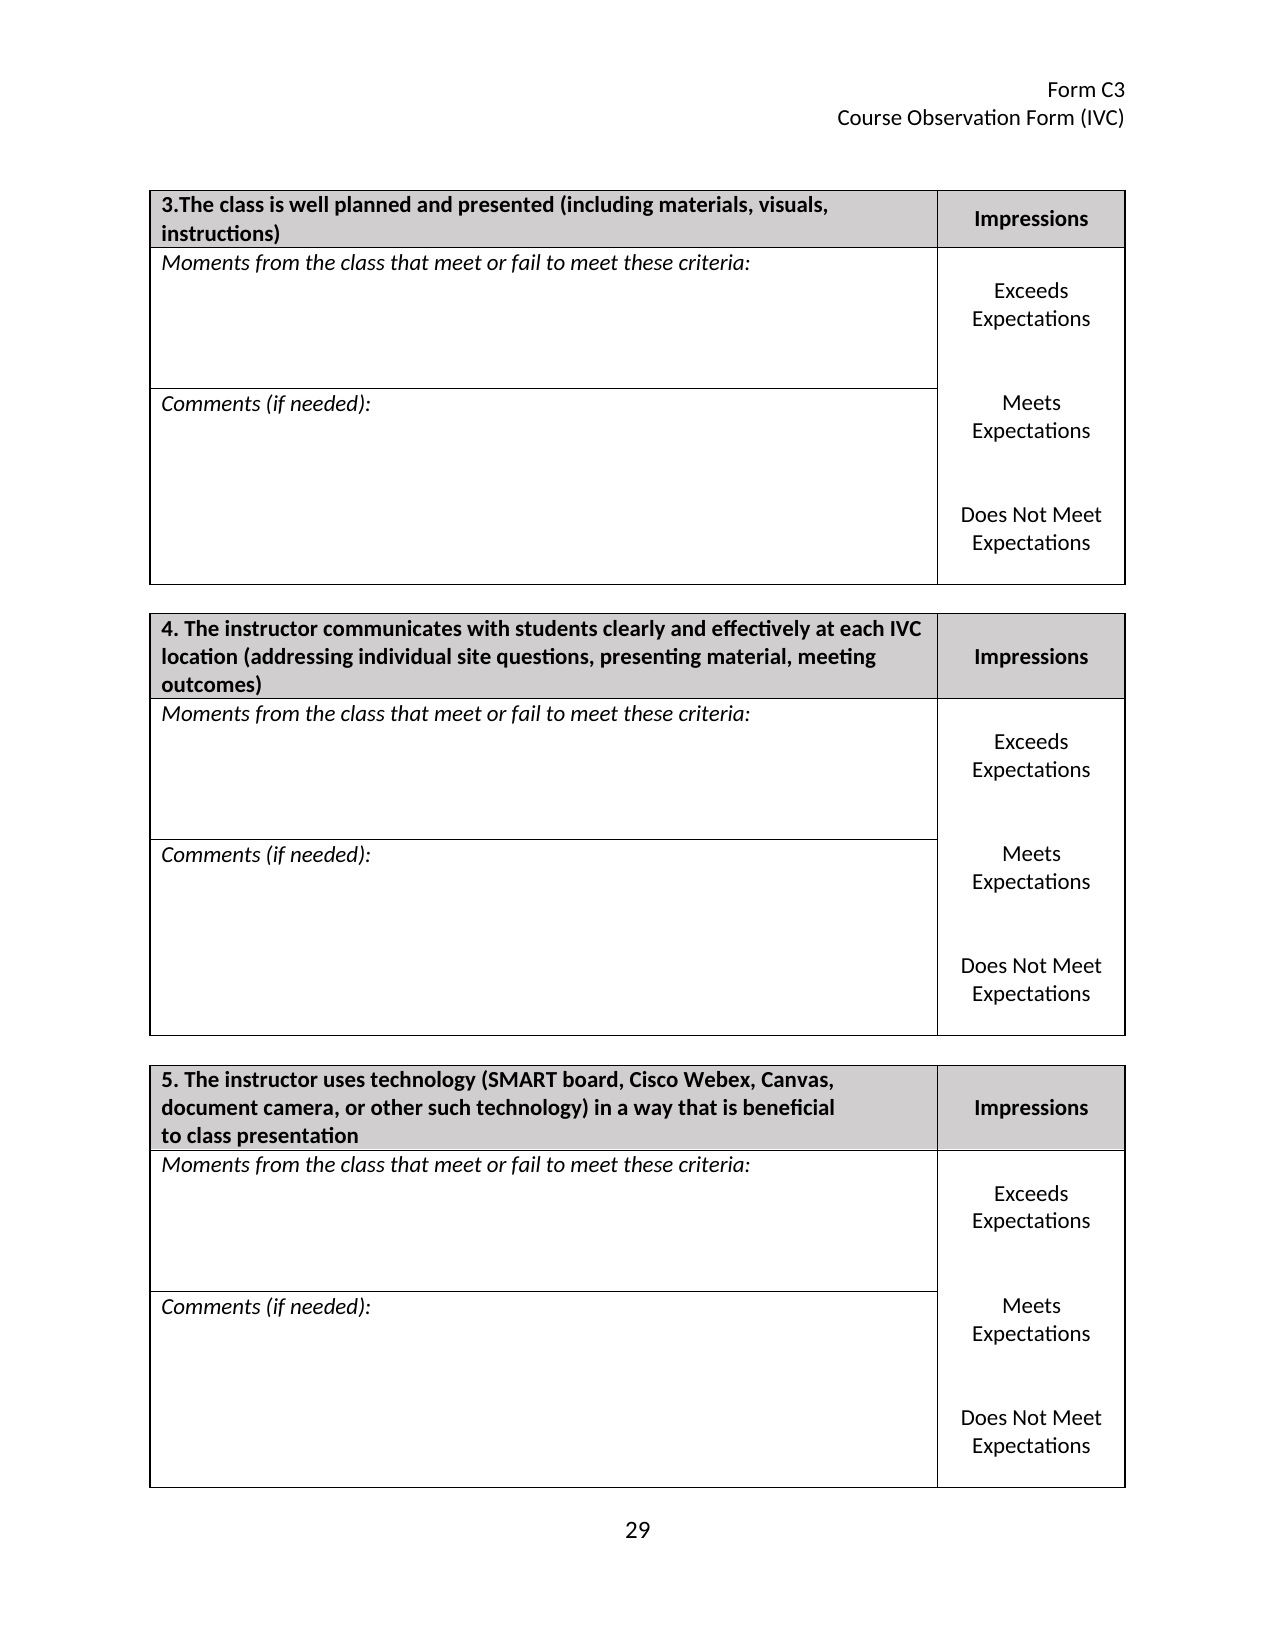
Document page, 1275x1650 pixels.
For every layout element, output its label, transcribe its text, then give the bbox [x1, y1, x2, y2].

table_header 3.The class is well planned and presented (including materials, visuals, instructions) [151, 191, 937, 247]
table_cell Comments (if needed): [151, 389, 937, 584]
table_cell Moments from the class that meet or fail to meet these criteria: [151, 699, 937, 839]
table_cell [151, 248, 937, 388]
table_header Impressions [938, 191, 1124, 247]
table_header 5. The instructor uses technology (SMART board, Cisco Webex, Canvas, document camera, or other such technology) in a way that is beneficial to class presentation [151, 1066, 937, 1149]
table_header Impressions [938, 1066, 1124, 1149]
table_header Impressions [938, 614, 1124, 698]
table_cell Exceeds Expectations Meets Expectations Does Not Meet Expectations [938, 699, 1124, 1035]
table_header 4. The instructor communicates with students clearly and effectively at each IVC location (addressing individual site questions, presenting material, meeting outcomes) [151, 614, 937, 698]
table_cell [938, 248, 1124, 584]
table_cell Comments (if needed): [151, 840, 937, 1035]
table_cell Comments (if needed): [151, 1292, 937, 1487]
table_cell Moments from the class that meet or fail to meet these criteria: [151, 1151, 937, 1291]
table_cell Exceeds Expectations Meets Expectations Does Not Meet Expectations [938, 1151, 1124, 1487]
